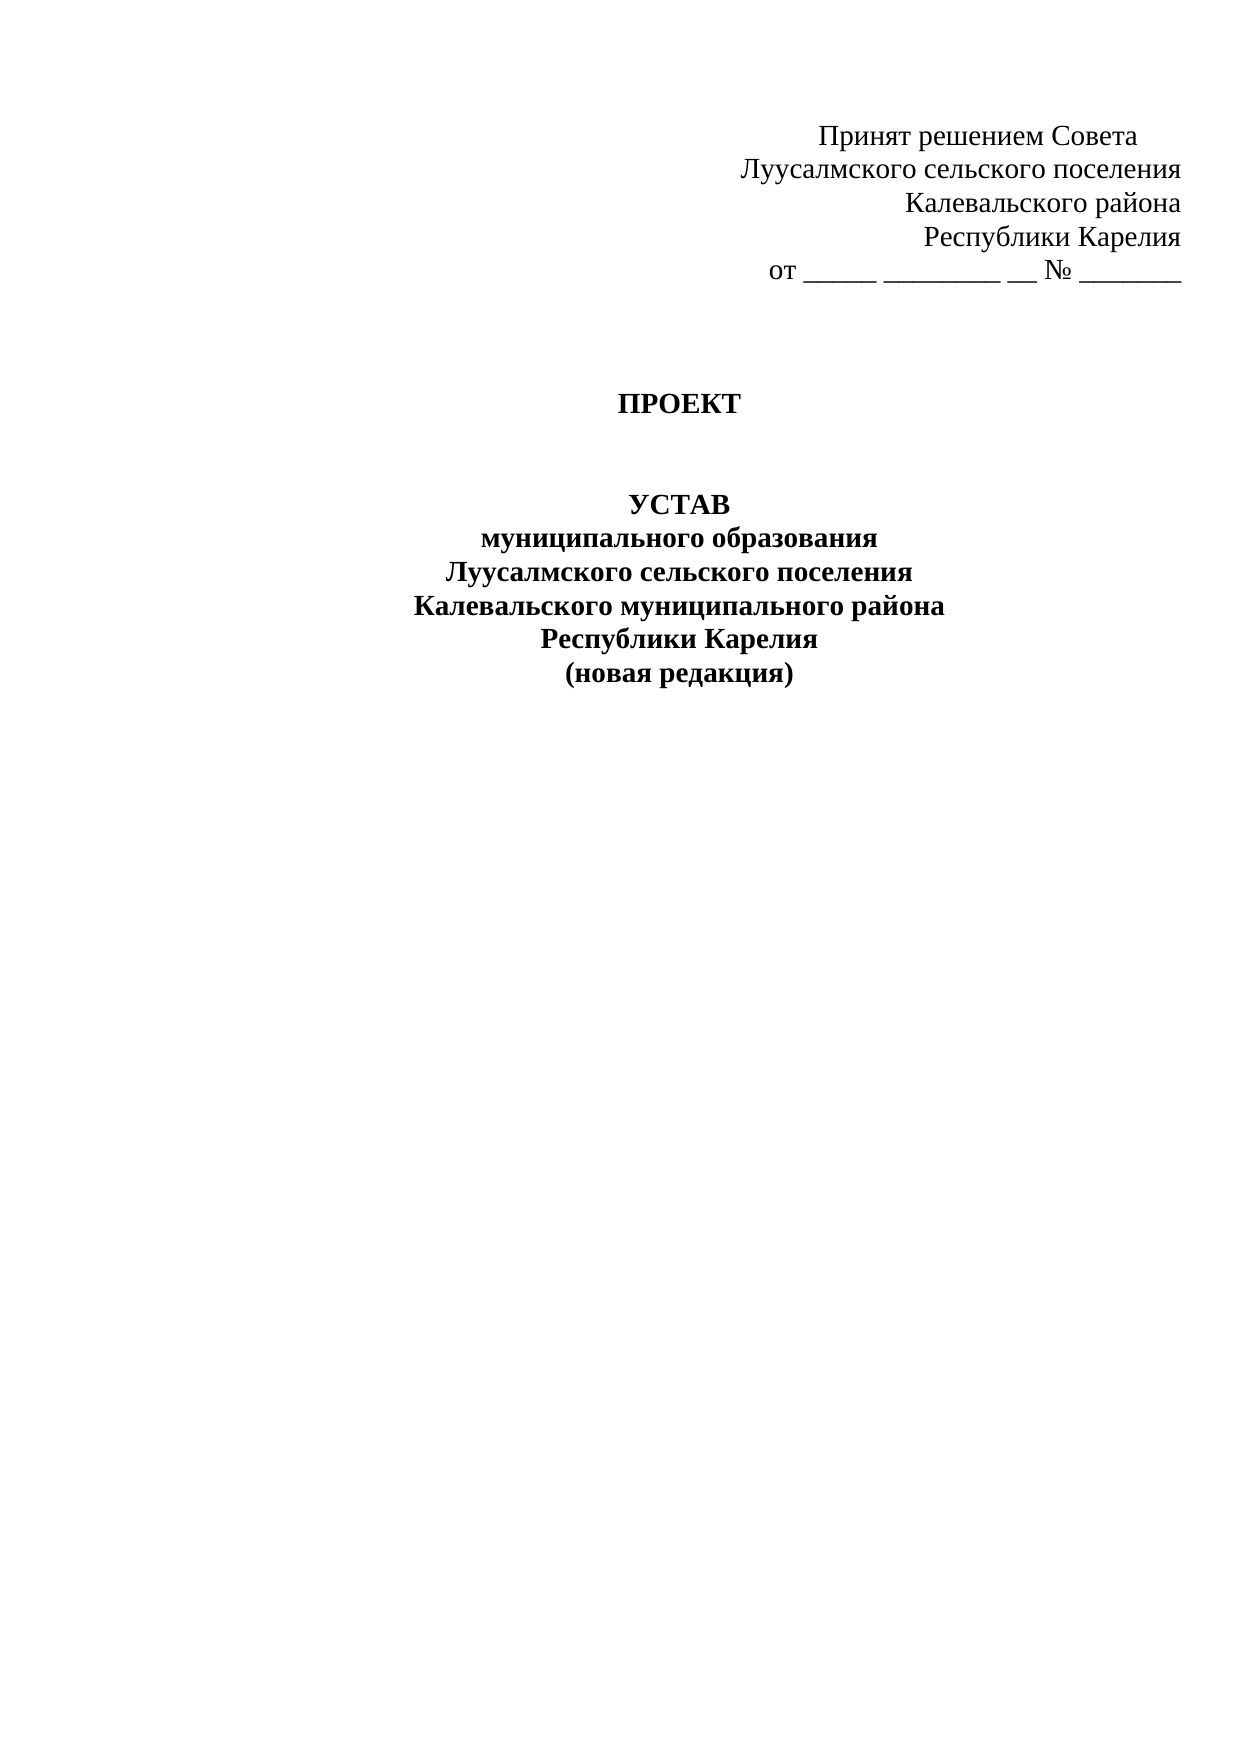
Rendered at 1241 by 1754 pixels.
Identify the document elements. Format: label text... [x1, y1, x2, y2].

text Республики Карелия [118, 219, 1181, 252]
text УСТАВ [118, 487, 1181, 521]
text ПРОЕКТ [118, 386, 1181, 420]
text Республики Карелия [118, 621, 1181, 655]
text муниципального образования [118, 521, 1181, 554]
text Принят решением Совета [118, 118, 1181, 152]
text Луусалмского сельского поселения [118, 554, 1181, 588]
text (новая редакция) [118, 655, 1181, 688]
text от _____ ________ __ № _______ [118, 252, 1181, 286]
text Калевальского муниципального района [118, 588, 1181, 621]
text Калевальского района [118, 185, 1181, 219]
text Луусалмского сельского поселения [118, 152, 1181, 185]
